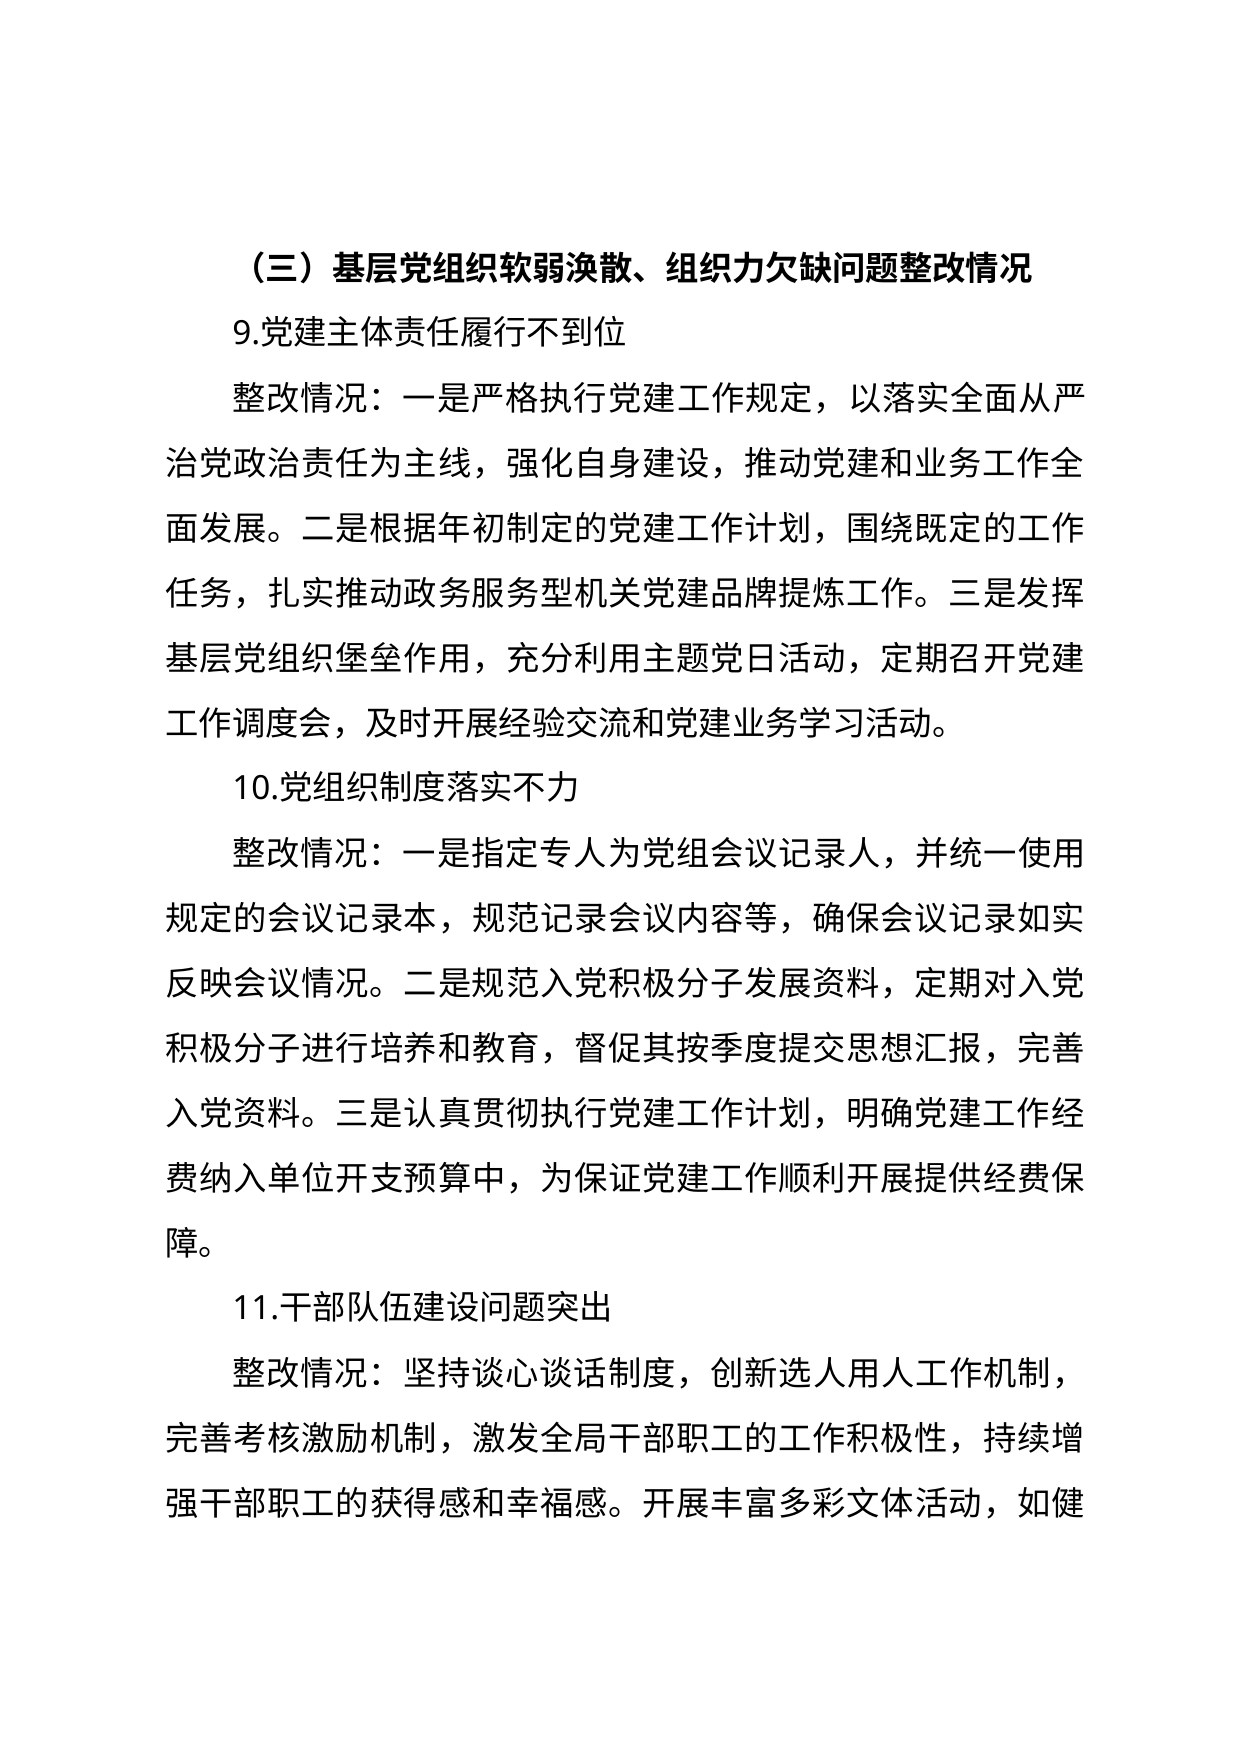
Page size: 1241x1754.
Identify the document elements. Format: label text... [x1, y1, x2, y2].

text 10.党组织制度落实不力 [165, 753, 1087, 818]
text 整改情况：一是指定专人为党组会议记录人，并统一使用规定的会议记录本，规范记录会议内容等，确保会议记录如实反映会议情况。二是规范入党积极分子发展资料，定期对入党积极分子进行培养和教育，督促其按季度提交思想汇报，完善入党资料。三是认真贯彻执行党建工作计划，明确党建工作经费纳入单位开支预算中，为保证党建工作顺利开展提供经费保障。 [165, 818, 1087, 1273]
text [165, 1338, 1087, 1533]
text 11.干部队伍建设问题突出 [165, 1273, 1087, 1338]
text 9.党建主体责任履行不到位 [165, 298, 1087, 363]
text 整改情况：一是严格执行党建工作规定，以落实全面从严治党政治责任为主线，强化自身建设，推动党建和业务工作全面发展。二是根据年初制定的党建工作计划，围绕既定的工作任务，扎实推动政务服务型机关党建品牌提炼工作。三是发挥基层党组织堡垒作用，充分利用主题党日活动，定期召开党建工作调度会，及时开展经验交流和党建业务学习活动。 [165, 363, 1087, 753]
text （三）基层党组织软弱涣散、组织力欠缺问题整改情况 [165, 233, 1087, 298]
